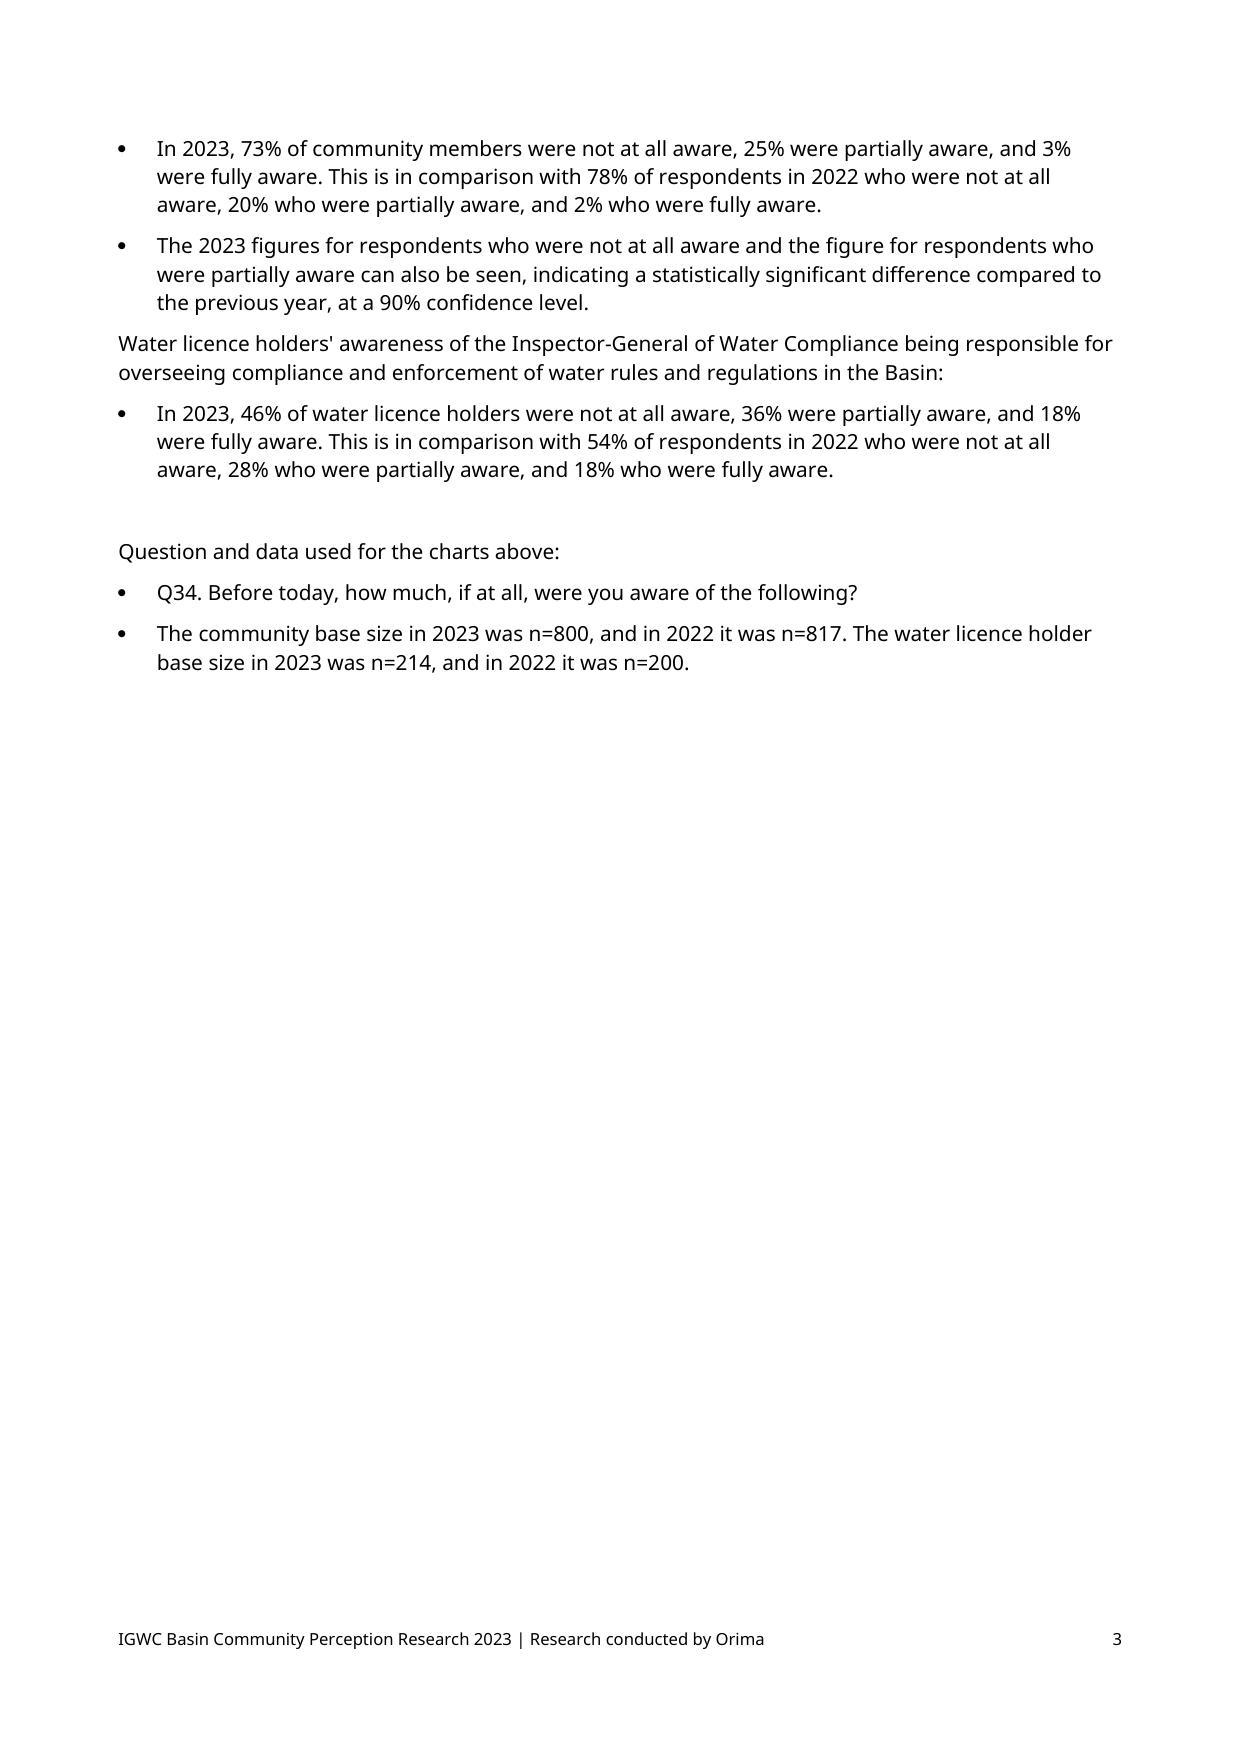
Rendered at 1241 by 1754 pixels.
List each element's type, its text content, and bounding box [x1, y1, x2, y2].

list Q34. Before today, how much, if at all, were you aware of the following? [118, 578, 1122, 607]
list Water licence holders' awareness of the Inspector-General of Water Compliance being responsible for overseeing compliance and enforcement of water rules and regulations in the Basin: [118, 329, 1122, 386]
list Question and data used for the charts above: [118, 537, 1122, 566]
list In 2023, 73% of community members were not at all aware, 25% were partially aware, and 3% were fully aware. This is in comparison with 78% of respondents in 2022 who were not at all aware, 20% who were partially aware, and 2% who were fully aware. [118, 134, 1122, 219]
list The 2023 figures for respondents who were not at all aware and the figure for respondents who were partially aware can also be seen, indicating a statistically significant difference compared to the previous year, at a 90% confidence level. [118, 232, 1122, 317]
list In 2023, 46% of water licence holders were not at all aware, 36% were partially aware, and 18% were fully aware. This is in comparison with 54% of respondents in 2022 who were not at all aware, 28% who were partially aware, and 18% who were fully aware. [118, 399, 1122, 484]
list The community base size in 2023 was n=800, and in 2022 it was n=817. The water licence holder base size in 2023 was n=214, and in 2022 it was n=200. [118, 619, 1122, 676]
